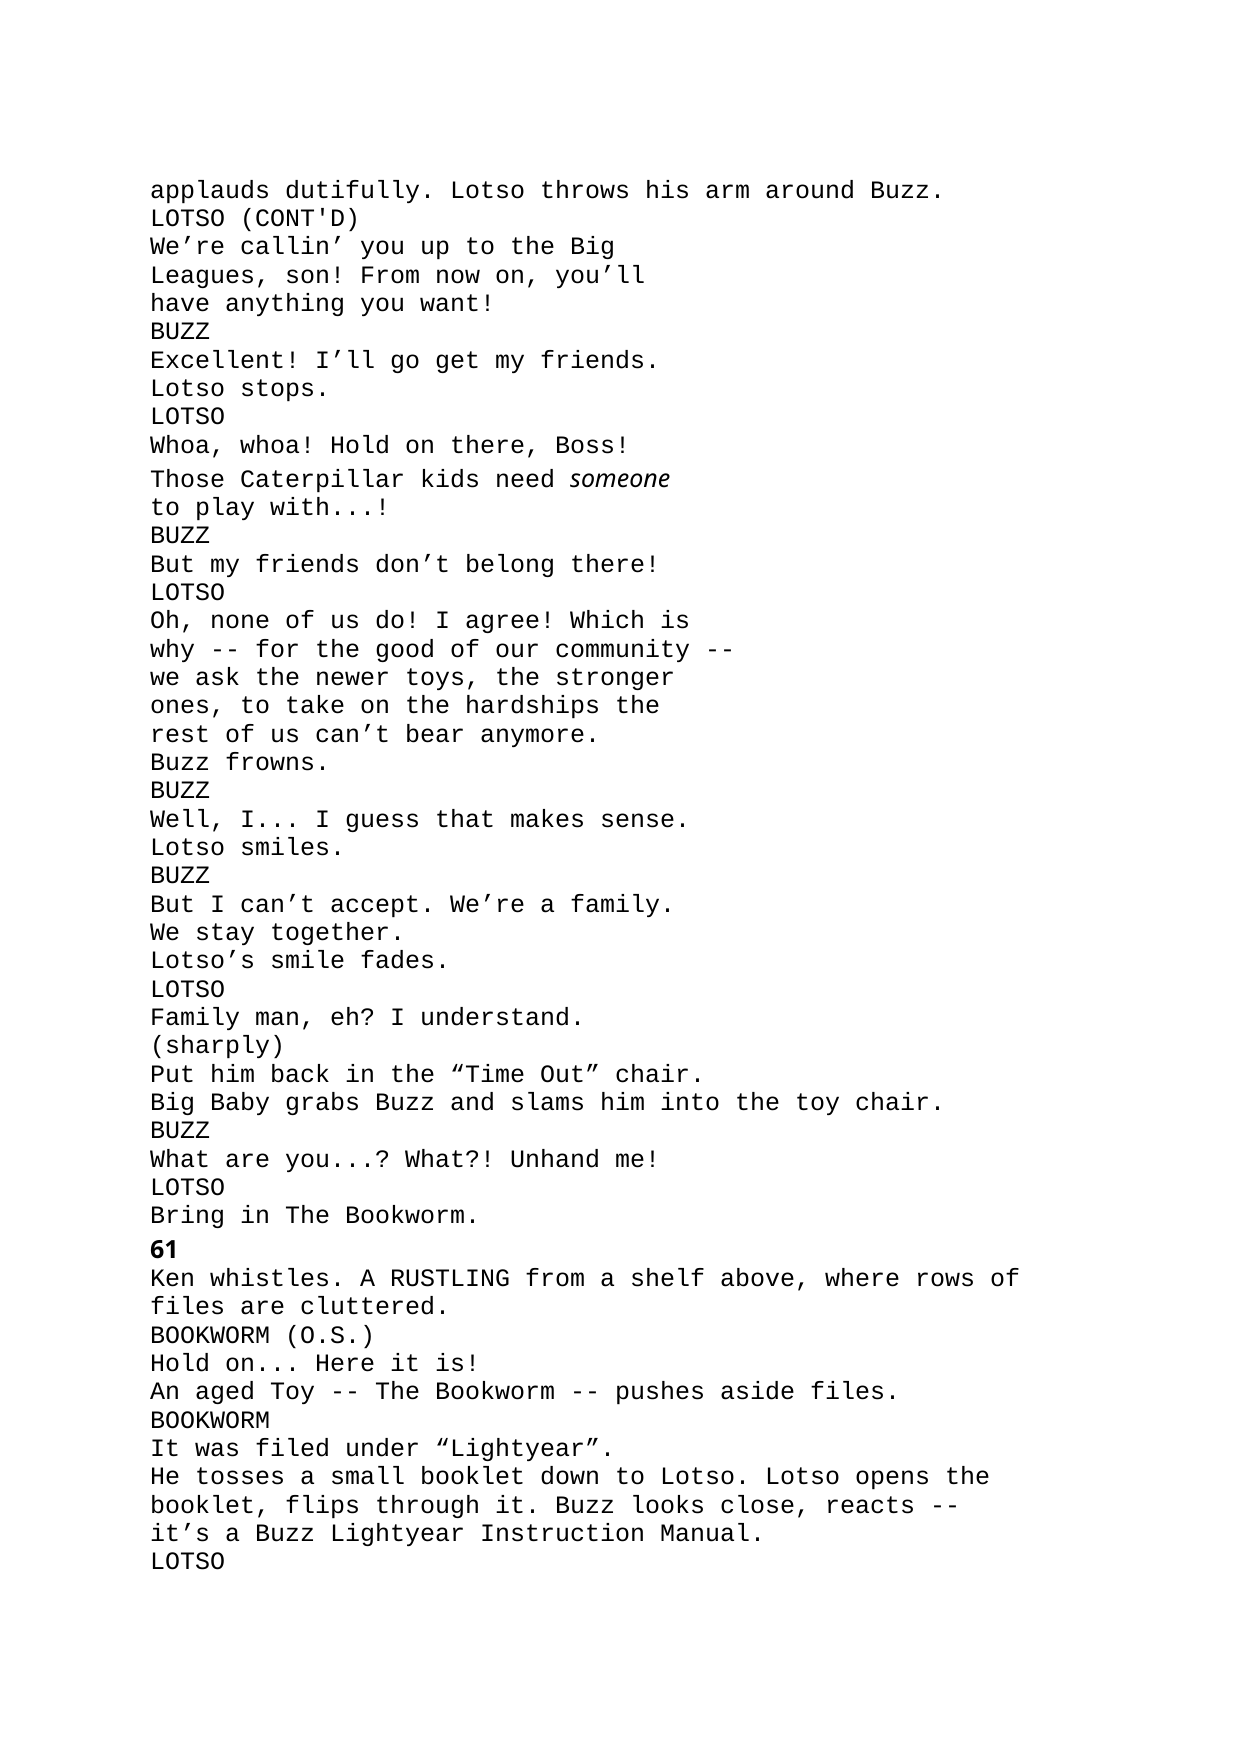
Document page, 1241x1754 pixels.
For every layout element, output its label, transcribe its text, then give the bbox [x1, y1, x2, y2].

text Hold on... Here it is! [150, 1351, 1090, 1379]
text BUZZ [150, 778, 1090, 806]
text Whoa, whoa! Hold on there, Boss! [150, 432, 1090, 461]
text Well, I... I guess that makes sense. [150, 806, 1090, 835]
text Ken whistles. A RUSTLING from a shelf above, where rows of [150, 1266, 1090, 1294]
text LOTSO [150, 580, 1090, 608]
text LOTSO [150, 404, 1090, 432]
text He tosses a small booklet down to Lotso. Lotso opens the [150, 1464, 1090, 1492]
text But my friends don’t belong there! [150, 551, 1090, 580]
text it’s a Buzz Lightyear Instruction Manual. [150, 1521, 1090, 1549]
text LOTSO (CONT'D) [150, 206, 1090, 234]
text LOTSO [150, 976, 1090, 1005]
text Family man, eh? I understand. [150, 1005, 1090, 1033]
text Excellent! I’ll go get my friends. [150, 347, 1090, 376]
text booklet, flips through it. Buzz looks close, reacts -- [150, 1492, 1090, 1521]
text BOOKWORM [150, 1407, 1090, 1436]
text Big Baby grabs Buzz and slams him into the toy chair. [150, 1090, 1090, 1118]
text BOOKWORM (O.S.) [150, 1322, 1090, 1351]
text Lotso’s smile fades. [150, 948, 1090, 976]
text Lotso stops. [150, 376, 1090, 404]
text BUZZ [150, 1118, 1090, 1146]
text Buzz frowns. [150, 750, 1090, 778]
text have anything you want! [150, 291, 1090, 319]
text Oh, none of us do! I agree! Which is [150, 608, 1090, 636]
text files are cluttered. [150, 1294, 1090, 1322]
text Leagues, son! From now on, you’ll [150, 262, 1090, 291]
text applauds dutifully. Lotso throws his arm around Buzz. [150, 177, 1090, 206]
text LOTSO [150, 1175, 1090, 1203]
text But I can’t accept. We’re a family. [150, 891, 1090, 920]
text Bring in The Bookworm. [150, 1203, 1090, 1231]
text It was filed under “Lightyear”. [150, 1436, 1090, 1464]
text BUZZ [150, 863, 1090, 891]
text Those Caterpillar kids need someone [150, 461, 1090, 495]
text An aged Toy -- The Bookworm -- pushes aside files. [150, 1379, 1090, 1407]
text We stay together. [150, 920, 1090, 948]
text We’re callin’ you up to the Big [150, 234, 1090, 262]
text What are you...? What?! Unhand me! [150, 1146, 1090, 1175]
text why -- for the good of our community -- [150, 636, 1090, 665]
text (sharply) [150, 1033, 1090, 1061]
text 61 [150, 1231, 1090, 1266]
text BUZZ [150, 319, 1090, 347]
text to play with...! [150, 495, 1090, 523]
text rest of us can’t bear anymore. [150, 721, 1090, 750]
text ones, to take on the hardships the [150, 693, 1090, 721]
text LOTSO [150, 1549, 1090, 1577]
text BUZZ [150, 523, 1090, 551]
text Lotso smiles. [150, 835, 1090, 863]
text Put him back in the “Time Out” chair. [150, 1061, 1090, 1090]
text we ask the newer toys, the stronger [150, 665, 1090, 693]
